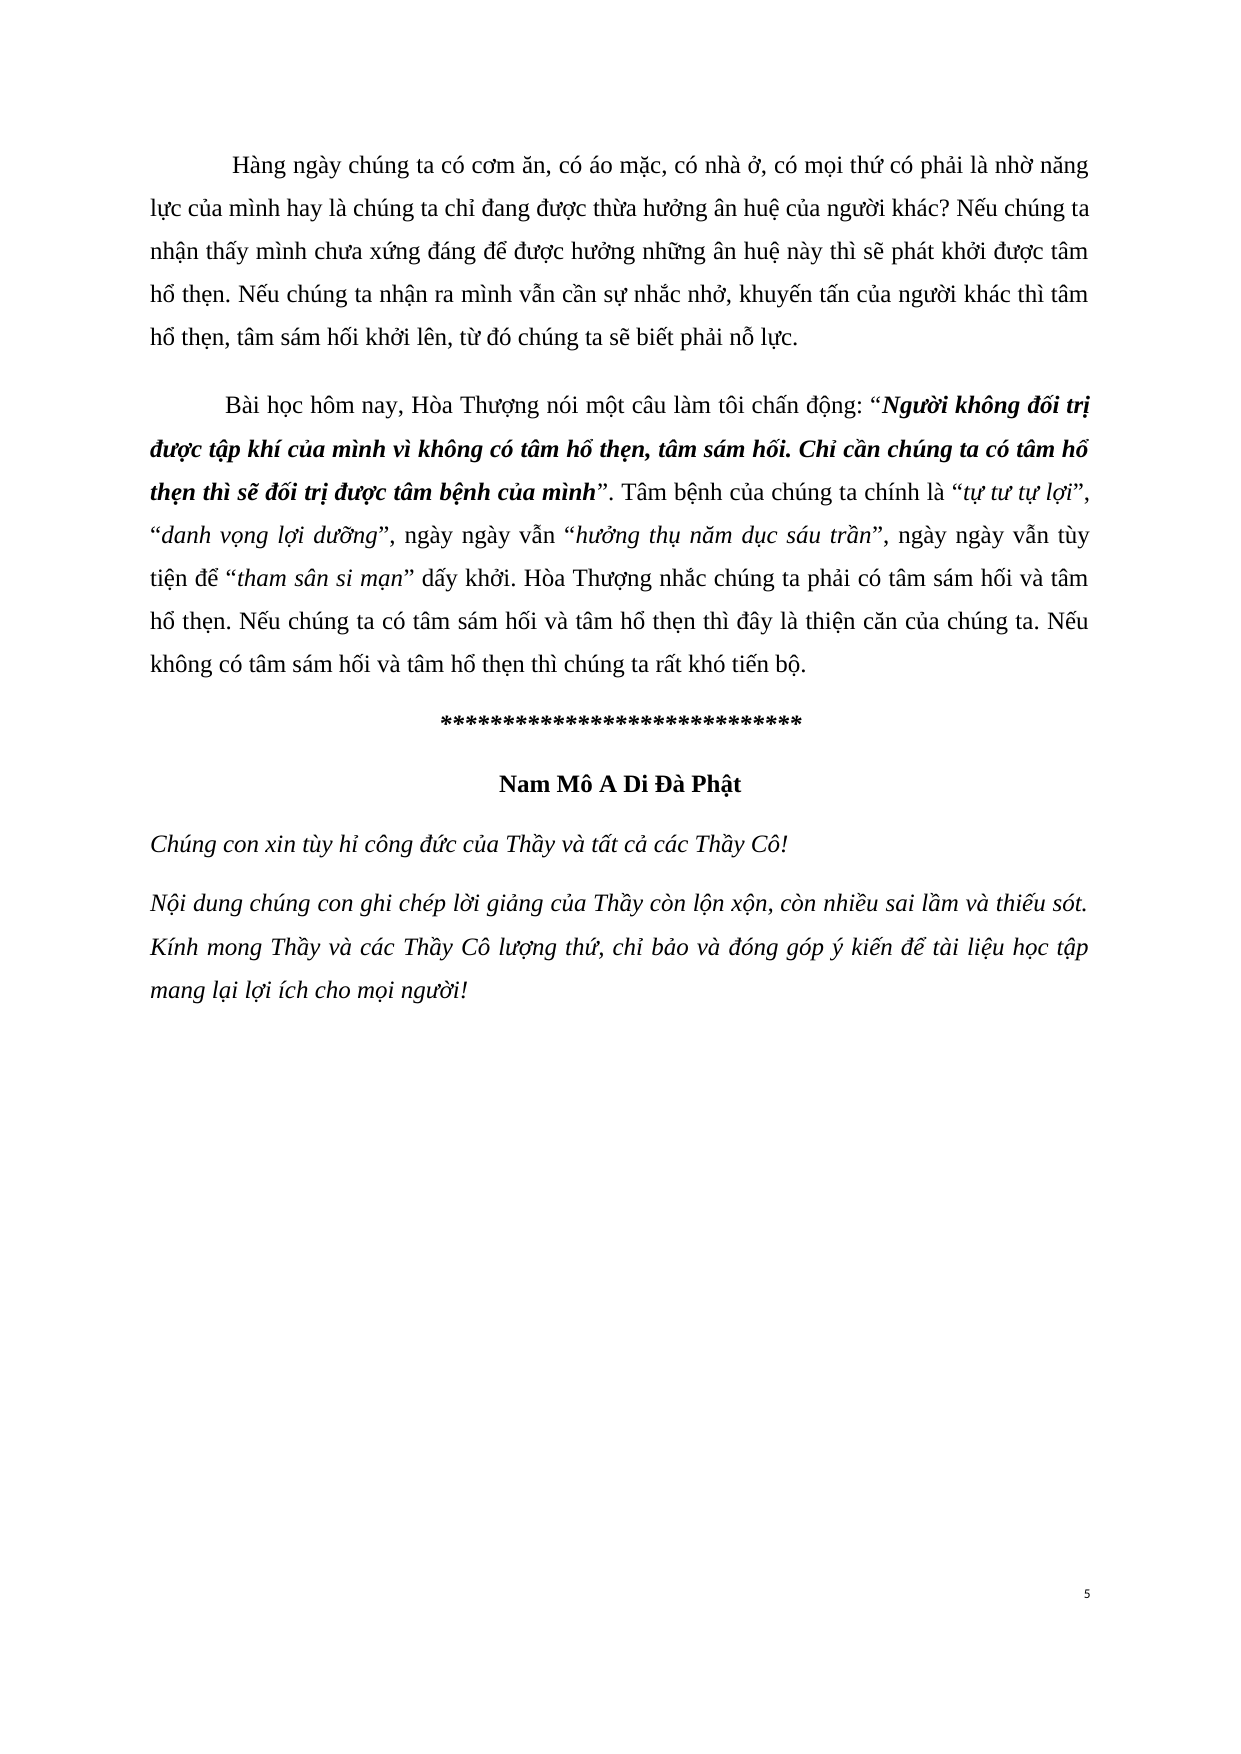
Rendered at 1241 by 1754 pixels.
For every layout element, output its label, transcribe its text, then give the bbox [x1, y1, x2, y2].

text Hàng ngày chúng ta có cơm ăn, có áo mặc, có nhà ở, có mọi thứ có phải là nhờ năng lực của mình hay là chúng ta chỉ đang được thừa hưởng ân huệ của người khác? Nếu chúng ta nhận thấy mình chưa xứng đáng để được hưởng những ân huệ này thì sẽ phát khởi được tâm hổ thẹn. Nếu chúng ta nhận ra mình vẫn cần sự nhắc nhở, khuyến tấn của người khác thì tâm hổ thẹn, tâm sám hối khởi lên, từ đó chúng ta sẽ biết phải nỗ lực. [150, 150, 1090, 351]
text Bài học hôm nay, Hòa Thượng nói một câu làm tôi chấn động: “Người không đối trị được tập khí của mình vì không có tâm hổ thẹn, tâm sám hối. Chỉ cần chúng ta có tâm hổ thẹn thì sẽ đối trị được tâm bệnh của mình”. Tâm bệnh của chúng ta chính là “tự tư tự lợi”, “danh vọng lợi dưỡng”, ngày ngày vẫn “hưởng thụ năm dục sáu trần”, ngày ngày vẫn tùy tiện để “tham sân si mạn” dấy khởi. Hòa Thượng nhắc chúng ta phải có tâm sám hối và tâm hổ thẹn. Nếu chúng ta có tâm sám hối và tâm hổ thẹn thì đây là thiện căn của chúng ta. Nếu không có tâm sám hối và tâm hổ thẹn thì chúng ta rất khó tiến bộ. [150, 391, 1090, 678]
text Nội dung chúng con ghi chép lời giảng của Thầy còn lộn xộn, còn nhiều sai lầm và thiếu sót. Kính mong Thầy và các Thầy Cô lượng thứ, chỉ bảo và đóng góp ý kiến để tài liệu học tập mang lại lợi ích cho mọi người! [150, 888, 1090, 1003]
text Chúng con xin tùy hỉ công đức của Thầy và tất cả các Thầy Cô! [150, 829, 1090, 857]
text Nam Mô A Di Đà Phật [150, 769, 1090, 798]
text ***************************** [150, 709, 1090, 738]
